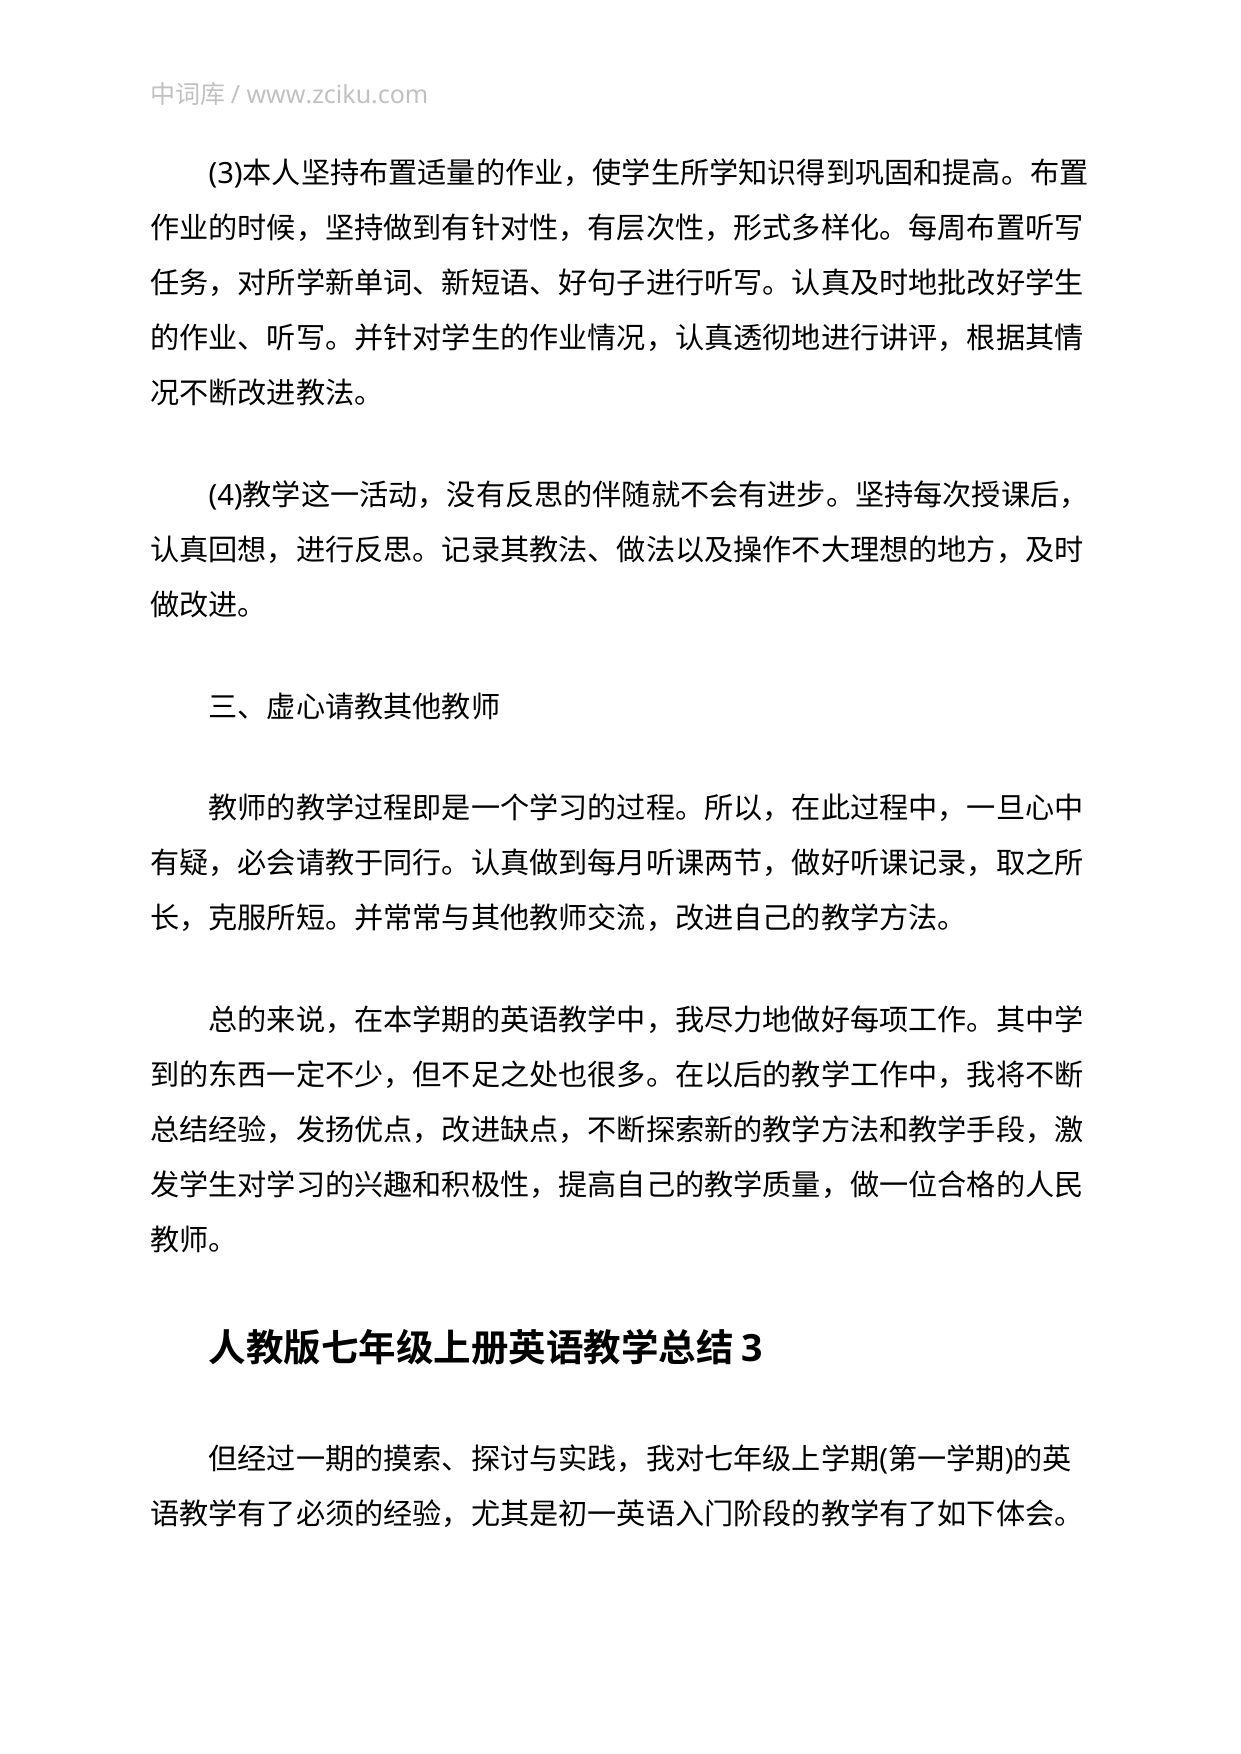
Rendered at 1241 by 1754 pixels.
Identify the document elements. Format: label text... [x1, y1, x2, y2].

text 人教版七年级上册英语教学总结3 [150, 1318, 1090, 1372]
text 三、虚心请教其他教师 [150, 683, 1090, 725]
text 但经过一期的摸索、探讨与实践，我对七年级上学期(第一学期)的英语教学有了必须的经验，尤其是初一英语入门阶段的教学有了如下体会。 [150, 1435, 1090, 1533]
text (3)本人坚持布置适量的作业，使学生所学知识得到巩固和提高。布置作业的时候，坚持做到有针对性，有层次性，形式多样化。每周布置听写任务，对所学新单词、新短语、好句子进行听写。认真及时地批改好学生的作业、听写。并针对学生的作业情况，认真透彻地进行讲评，根据其情况不断改进教法。 [150, 150, 1090, 412]
text 总的来说，在本学期的英语教学中，我尽力地做好每项工作。其中学到的东西一定不少，但不足之处也很多。在以后的教学工作中，我将不断总结经验，发扬优点，改进缺点，不断探索新的教学方法和教学手段，激发学生对学习的兴趣和积极性，提高自己的教学质量，做一位合格的人民教师。 [150, 996, 1090, 1258]
text (4)教学这一活动，没有反思的伴随就不会有进步。坚持每次授课后，认真回想，进行反思。记录其教法、做法以及操作不大理想的地方，及时做改进。 [150, 471, 1090, 624]
text 教师的教学过程即是一个学习的过程。所以，在此过程中，一旦心中有疑，必会请教于同行。认真做到每月听课两节，做好听课记录，取之所长，克服所短。并常常与其他教师交流，改进自己的教学方法。 [150, 785, 1090, 937]
